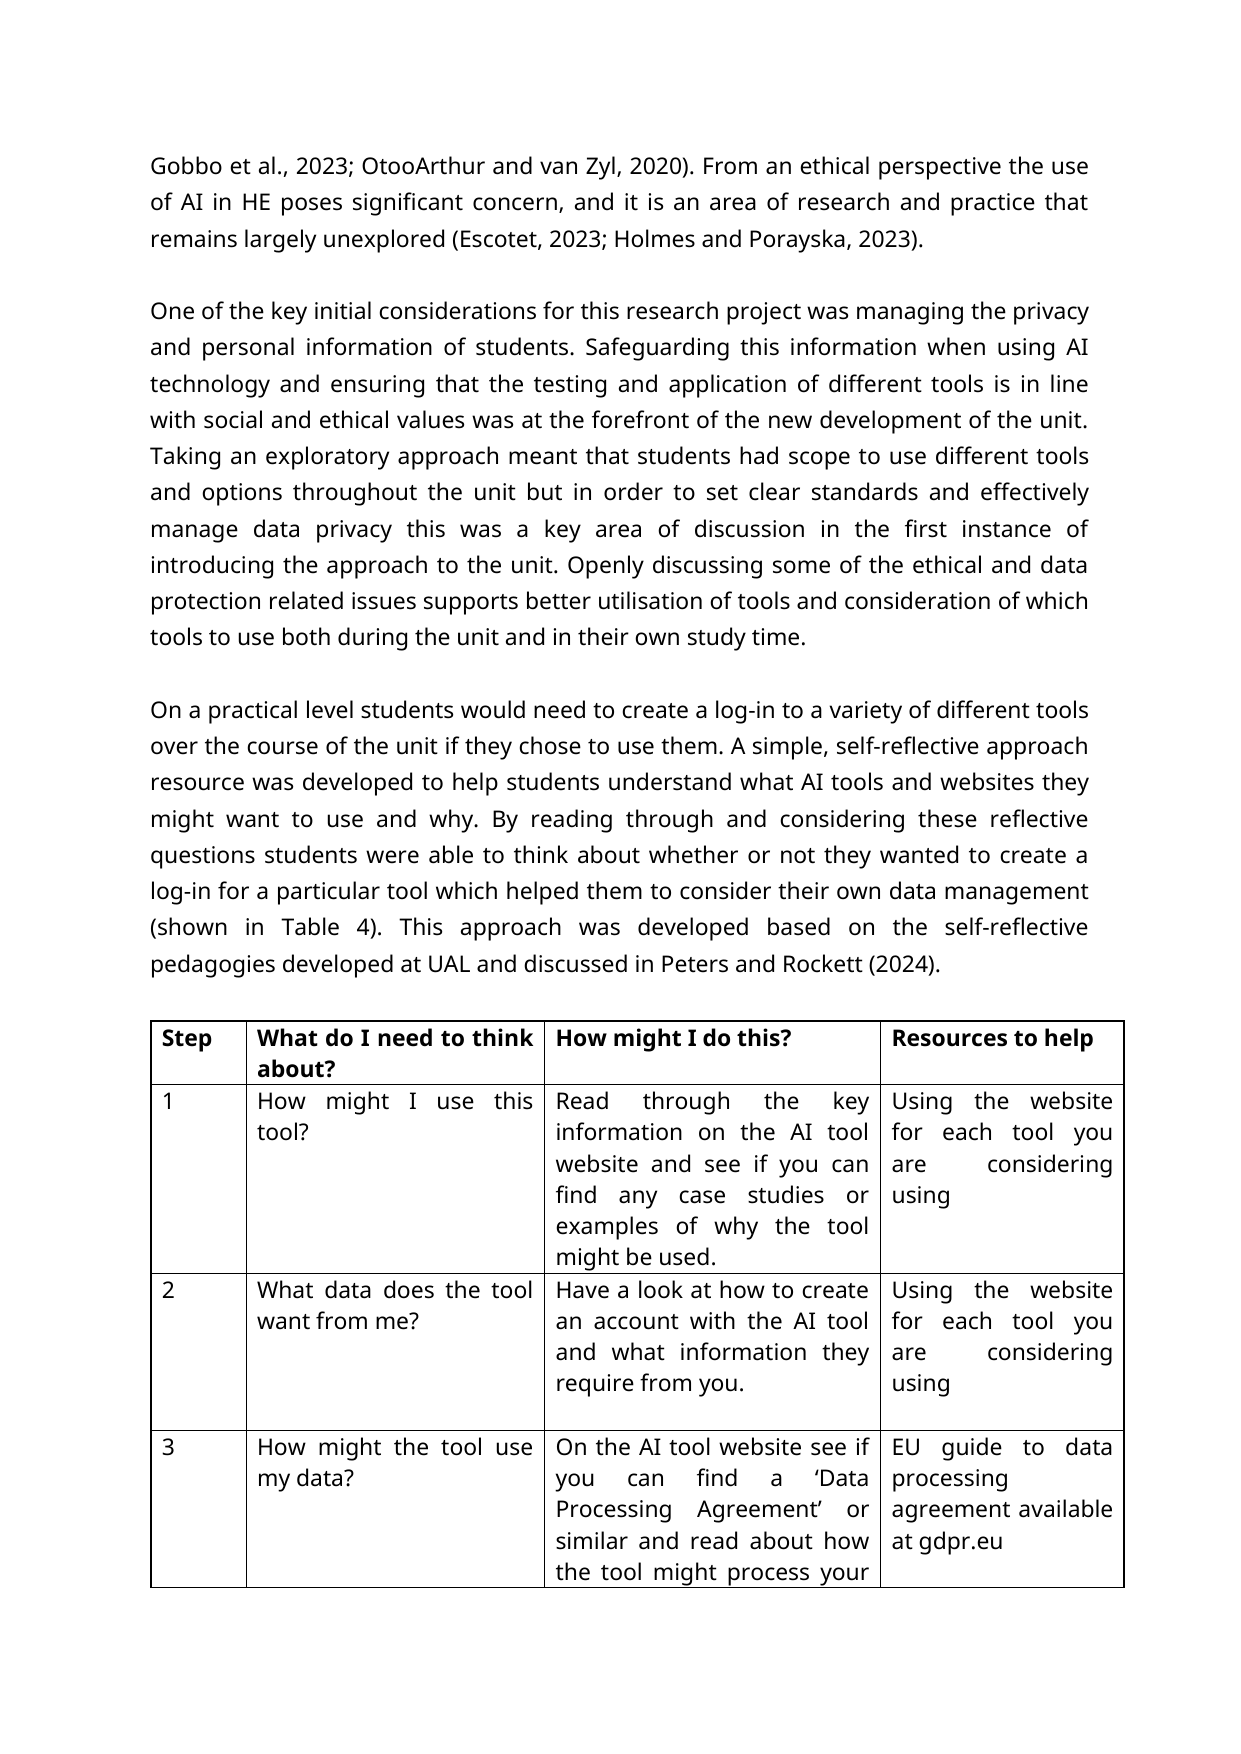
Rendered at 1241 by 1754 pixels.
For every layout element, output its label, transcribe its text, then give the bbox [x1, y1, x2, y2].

table_header What do I need to think about? [247, 1022, 544, 1084]
table_cell What data does the tool want from me? [247, 1274, 544, 1430]
table_cell 1 [152, 1085, 246, 1273]
text One of the key initial considerations for this research project was managing the privacy and personal information of students. Safeguarding this information when using AI technology and ensuring that the testing and application of different tools is in line with social and ethical values was at the forefront of the new development of the unit. Taking an exploratory approach meant that students had scope to use different tools and options throughout the unit but in order to set clear standards and effectively manage data privacy this was a key area of discussion in the first instance of introducing the approach to the unit. Openly discussing some of the ethical and data protection related issues supports better utilisation of tools and consideration of which tools to use both during the unit and in their own study time. [150, 295, 1090, 652]
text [150, 150, 1090, 254]
table_cell Have a look at how to create an account with the AI tool and what information they require from you. [545, 1274, 880, 1430]
table_cell 2 [152, 1274, 246, 1430]
table_cell Using the website for each tool you are considering using [881, 1274, 1123, 1430]
table_cell 3 [152, 1431, 246, 1587]
table_cell Read through the key information on the AI tool website and see if you can find any case studies or examples of why the tool might be used. [545, 1085, 880, 1273]
table_cell How might I use this tool? [247, 1085, 544, 1273]
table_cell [247, 1431, 544, 1587]
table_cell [881, 1431, 1123, 1587]
table_header How might I do this? [545, 1022, 880, 1084]
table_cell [545, 1431, 880, 1587]
table_header Step [152, 1022, 246, 1084]
text On a practical level students would need to create a log-in to a variety of different tools over the course of the unit if they chose to use them. A simple, self-reflective approach resource was developed to help students understand what AI tools and websites they might want to use and why. By reading through and considering these reflective questions students were able to think about whether or not they wanted to create a log-in for a particular tool which helped them to consider their own data management (shown in Table 4). This approach was developed based on the self-reflective pedagogies developed at UAL and discussed in Peters and Rockett (2024). [150, 694, 1090, 979]
table_cell Using the website for each tool you are considering using [881, 1085, 1123, 1273]
table_header Resources to help [881, 1022, 1123, 1084]
